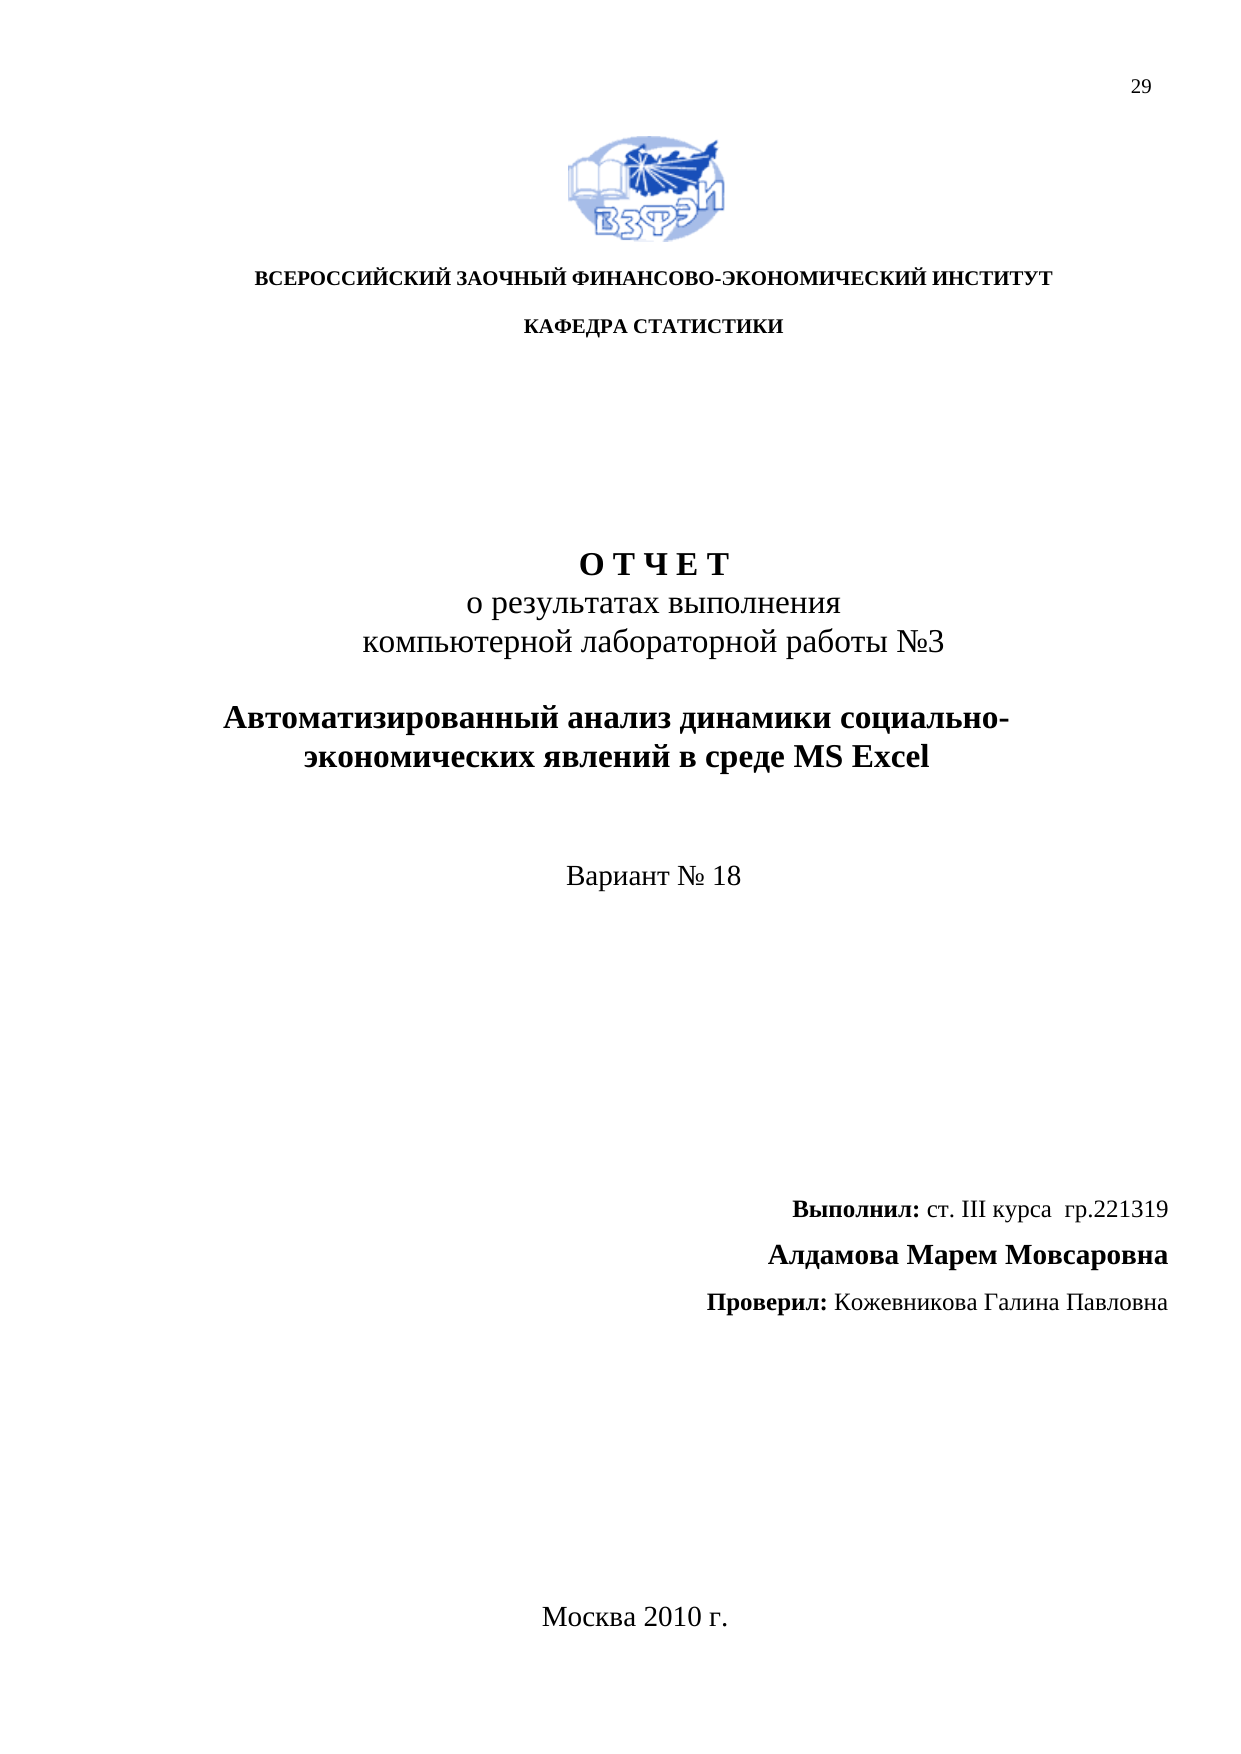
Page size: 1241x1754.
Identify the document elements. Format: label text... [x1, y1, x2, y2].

text компьютерной лабораторной работы №3 [118, 621, 1152, 659]
text о результатах выполнения [118, 582, 1152, 621]
text КАФЕДРА СТАТИСТИКИ [118, 314, 1152, 338]
text Вариант № 18 [118, 858, 1152, 892]
text Алдамова Марем Мовсаровна [680, 1237, 1168, 1271]
picture [568, 136, 725, 242]
text Проверил: Кожевникова Галина Павловна [680, 1287, 1168, 1316]
text О Т Ч Е Т [118, 544, 1152, 582]
text Автоматизированный анализ динамики социально-экономических явлений в среде MS Excel [193, 697, 1039, 774]
text Москва . [118, 1599, 1152, 1632]
text Выполнил: ст. III курса гр.221319 [680, 1194, 1168, 1223]
text ВСЕРОССИЙСКИЙ ЗАОЧНЫЙ ФИНАНСОВО-ЭКОНОМИЧЕСКИЙ ИНСТИТУТ [118, 266, 1152, 290]
